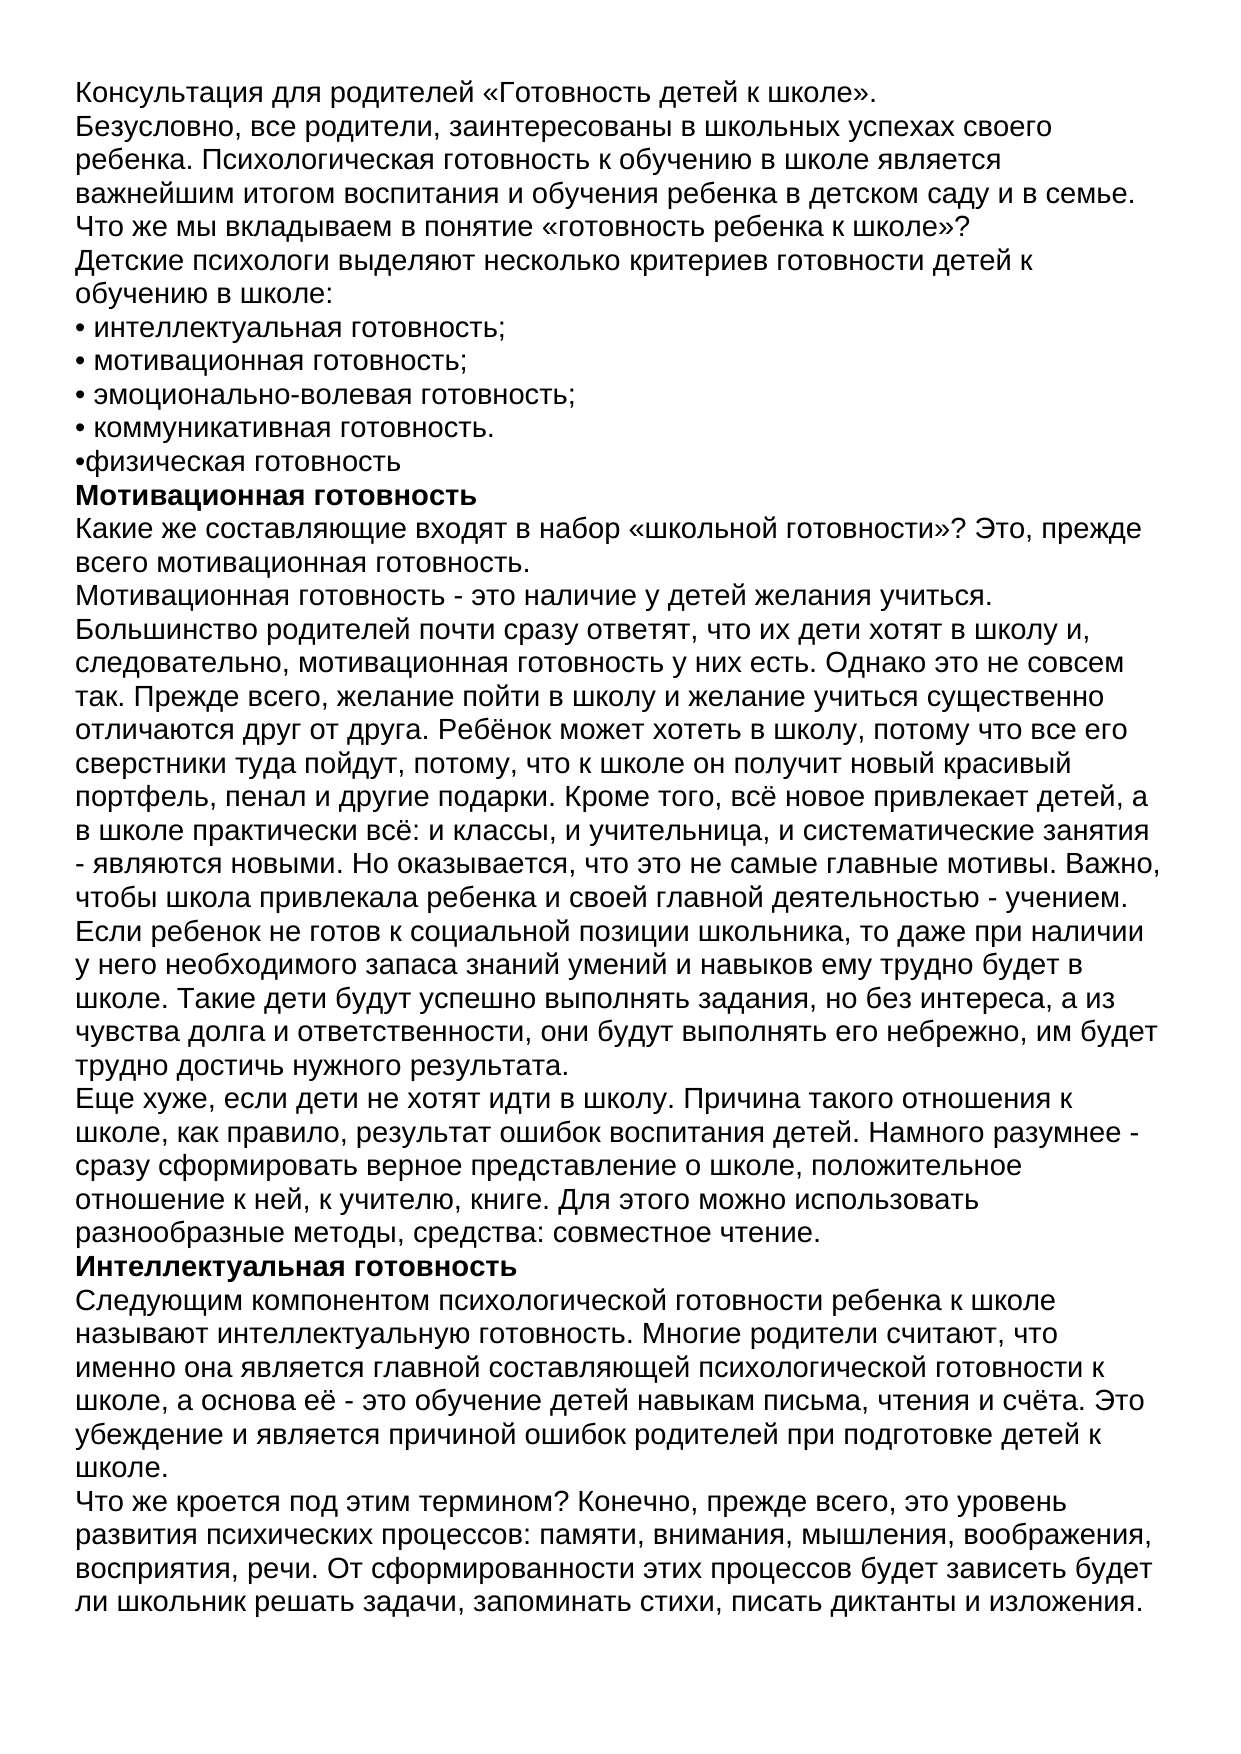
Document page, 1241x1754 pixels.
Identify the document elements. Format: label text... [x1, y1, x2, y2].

text Еще хуже, если дети не хотят идти в школу. Причина такого отношения к школе, как правило, результат ошибок воспитания детей. Намного разумнее - сразу сформировать верное представление о школе, положительное отношение к ней, к учителю, книге. Для этого можно использовать разнообразные методы, средства: совместное чтение. [75, 1081, 1165, 1249]
text • эмоционально-волевая готовность; [75, 377, 1165, 410]
text Что же кроется под этим термином? Конечно, прежде всего, это уровень развития психических процессов: памяти, внимания, мышления, воображения, восприятия, речи. От сформированности этих процессов будет зависеть будет ли школьник решать задачи, запоминать стихи, писать диктанты и изложения. [75, 1484, 1165, 1618]
text •физическая готовность [75, 444, 1165, 477]
text Безусловно, все родители, заинтересованы в школьных успехах своего ребенка. Психологическая готовность к обучению в школе является важнейшим итогом воспитания и обучения ребенка в детском саду и в семье. Что же мы вкладываем в понятие «готовность ребенка к школе»? [75, 108, 1165, 243]
text Следующим компонентом психологической готовности ребенка к школе называют интеллектуальную готовность. Многие родители считают, что именно она является главной составляющей психологической готовности к школе, а основа её - это обучение детей навыкам письма, чтения и счёта. Это убеждение и является причиной ошибок родителей при подготовке детей к школе. [75, 1282, 1165, 1484]
text Консультация для родителей «Готовность детей к школе». [75, 75, 1165, 108]
text • интеллектуальная готовность; [75, 310, 1165, 343]
text Мотивационная готовность - это наличие у детей желания учиться. Большинство родителей почти сразу ответят, что их дети хотят в школу и, следовательно, мотивационная готовность у них есть. Однако это не совсем так. Прежде всего, желание пойти в школу и желание учиться существенно отличаются друг от друга. Ребёнок может хотеть в школу, потому что все его сверстники туда пойдут, потому, что к школе он получит новый красивый портфель, пенал и другие подарки. Кроме того, всё новое привлекает детей, а в школе практически всё: и классы, и учительница, и систематические занятия - являются новыми. Но оказывается, что это не самые главные мотивы. Важно, чтобы школа привлекала ребенка и своей главной деятельностью - учением. [75, 578, 1165, 913]
text Интеллектуальная готовность [75, 1249, 1165, 1282]
text Мотивационная готовность [75, 477, 1165, 511]
text Какие же составляющие входят в набор «школьной готовности»? Это, прежде всего мотивационная готовность. [75, 511, 1165, 578]
text Детские психологи выделяют несколько критериев готовности детей к обучению в школе: [75, 243, 1165, 310]
text • мотивационная готовность; [75, 343, 1165, 377]
text • коммуникативная готовность. [75, 410, 1165, 444]
text Если ребенок не готов к социальной позиции школьника, то даже при наличии у него необходимого запаса знаний умений и навыков ему трудно будет в школе. Такие дети будут успешно выполнять задания, но без интереса, а из чувства долга и ответственности, они будут выполнять его небрежно, им будет трудно достичь нужного результата. [75, 913, 1165, 1081]
